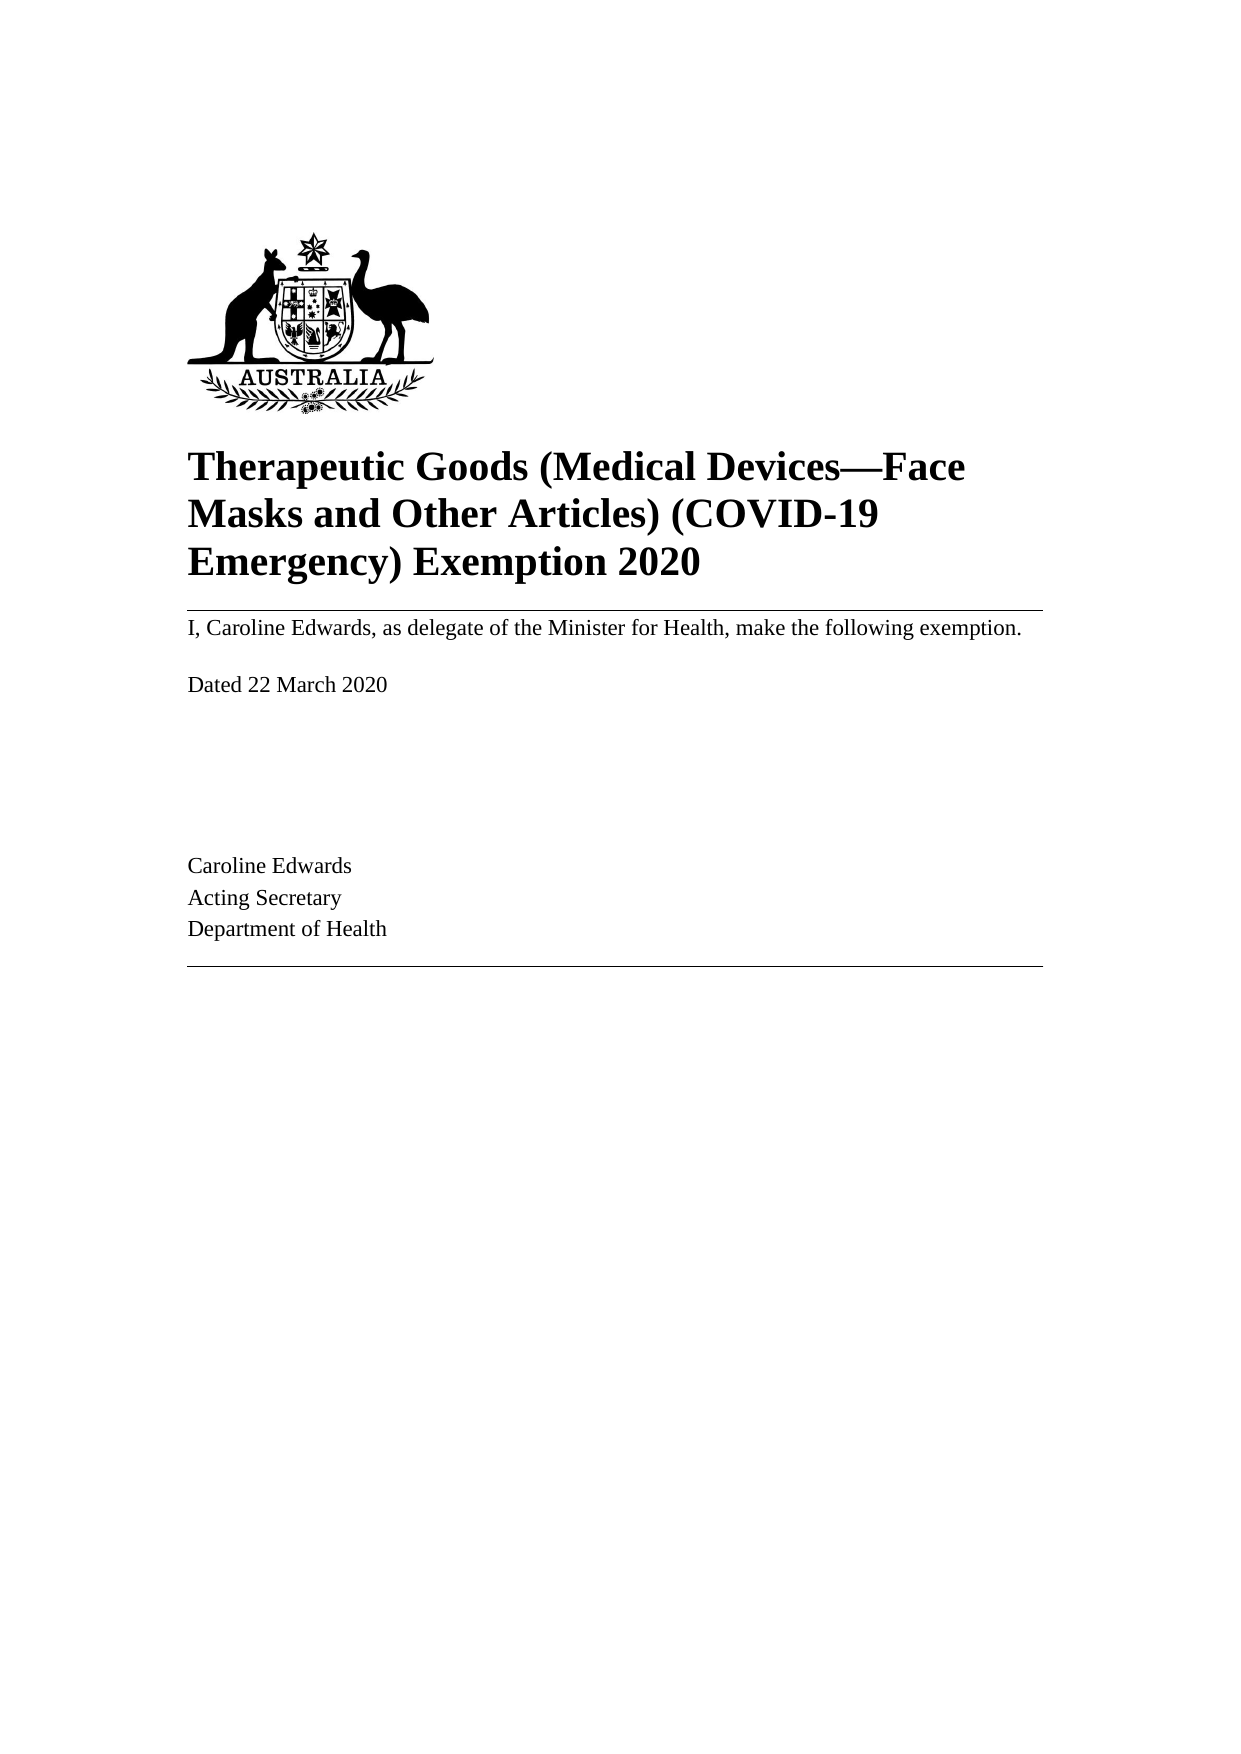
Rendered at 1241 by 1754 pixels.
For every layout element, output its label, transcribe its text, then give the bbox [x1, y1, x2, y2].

picture [187, 232, 434, 414]
text Dated 22 March 2020 [187, 671, 1012, 698]
text Caroline Edwards [187, 848, 1012, 879]
text Acting Secretary [187, 879, 1043, 910]
text Department of Health [187, 910, 1043, 966]
text Therapeutic Goods (Medical Devices—Face Masks and Other Articles) (COVID-19 Emergency) Exemption 2020 [187, 441, 1053, 585]
text I, Caroline Edwards, as delegate of the Minister for Health, make the following exemption. [187, 611, 1043, 640]
